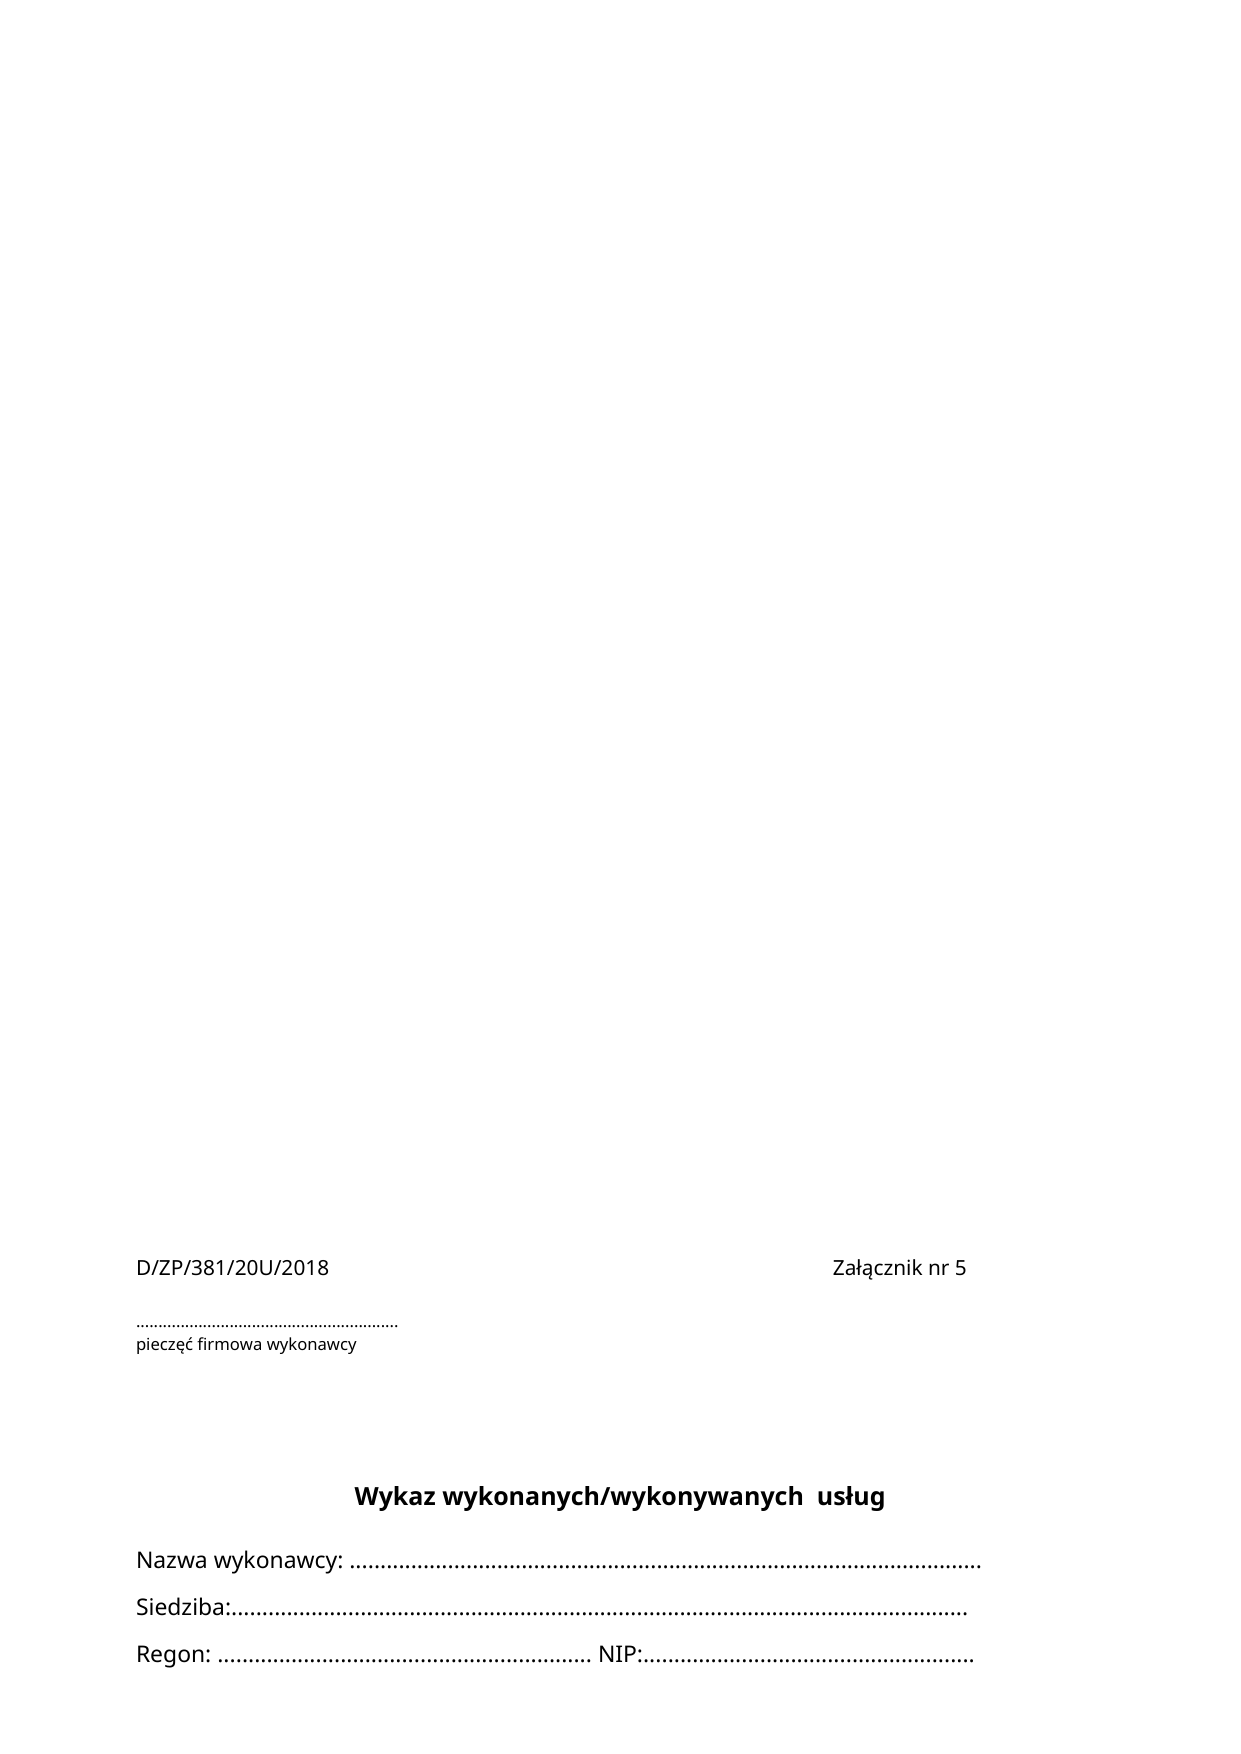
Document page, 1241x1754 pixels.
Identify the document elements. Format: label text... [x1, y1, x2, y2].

text pieczęć firmowa wykonawcy [136, 1333, 1104, 1355]
text Regon: ............................................................. NIP:...................................................... [136, 1638, 1104, 1669]
text Siedziba:........................................................................................................................ [136, 1591, 1104, 1622]
text D/ZP/381/20U/2018 Załącznik nr 5 [136, 1253, 1104, 1282]
text ........................................................... [136, 1310, 1104, 1333]
text Wykaz wykonanych/wykonywanych usług [136, 1479, 1104, 1513]
text Nazwa wykonawcy: ....................................................................................................... [136, 1544, 1104, 1576]
